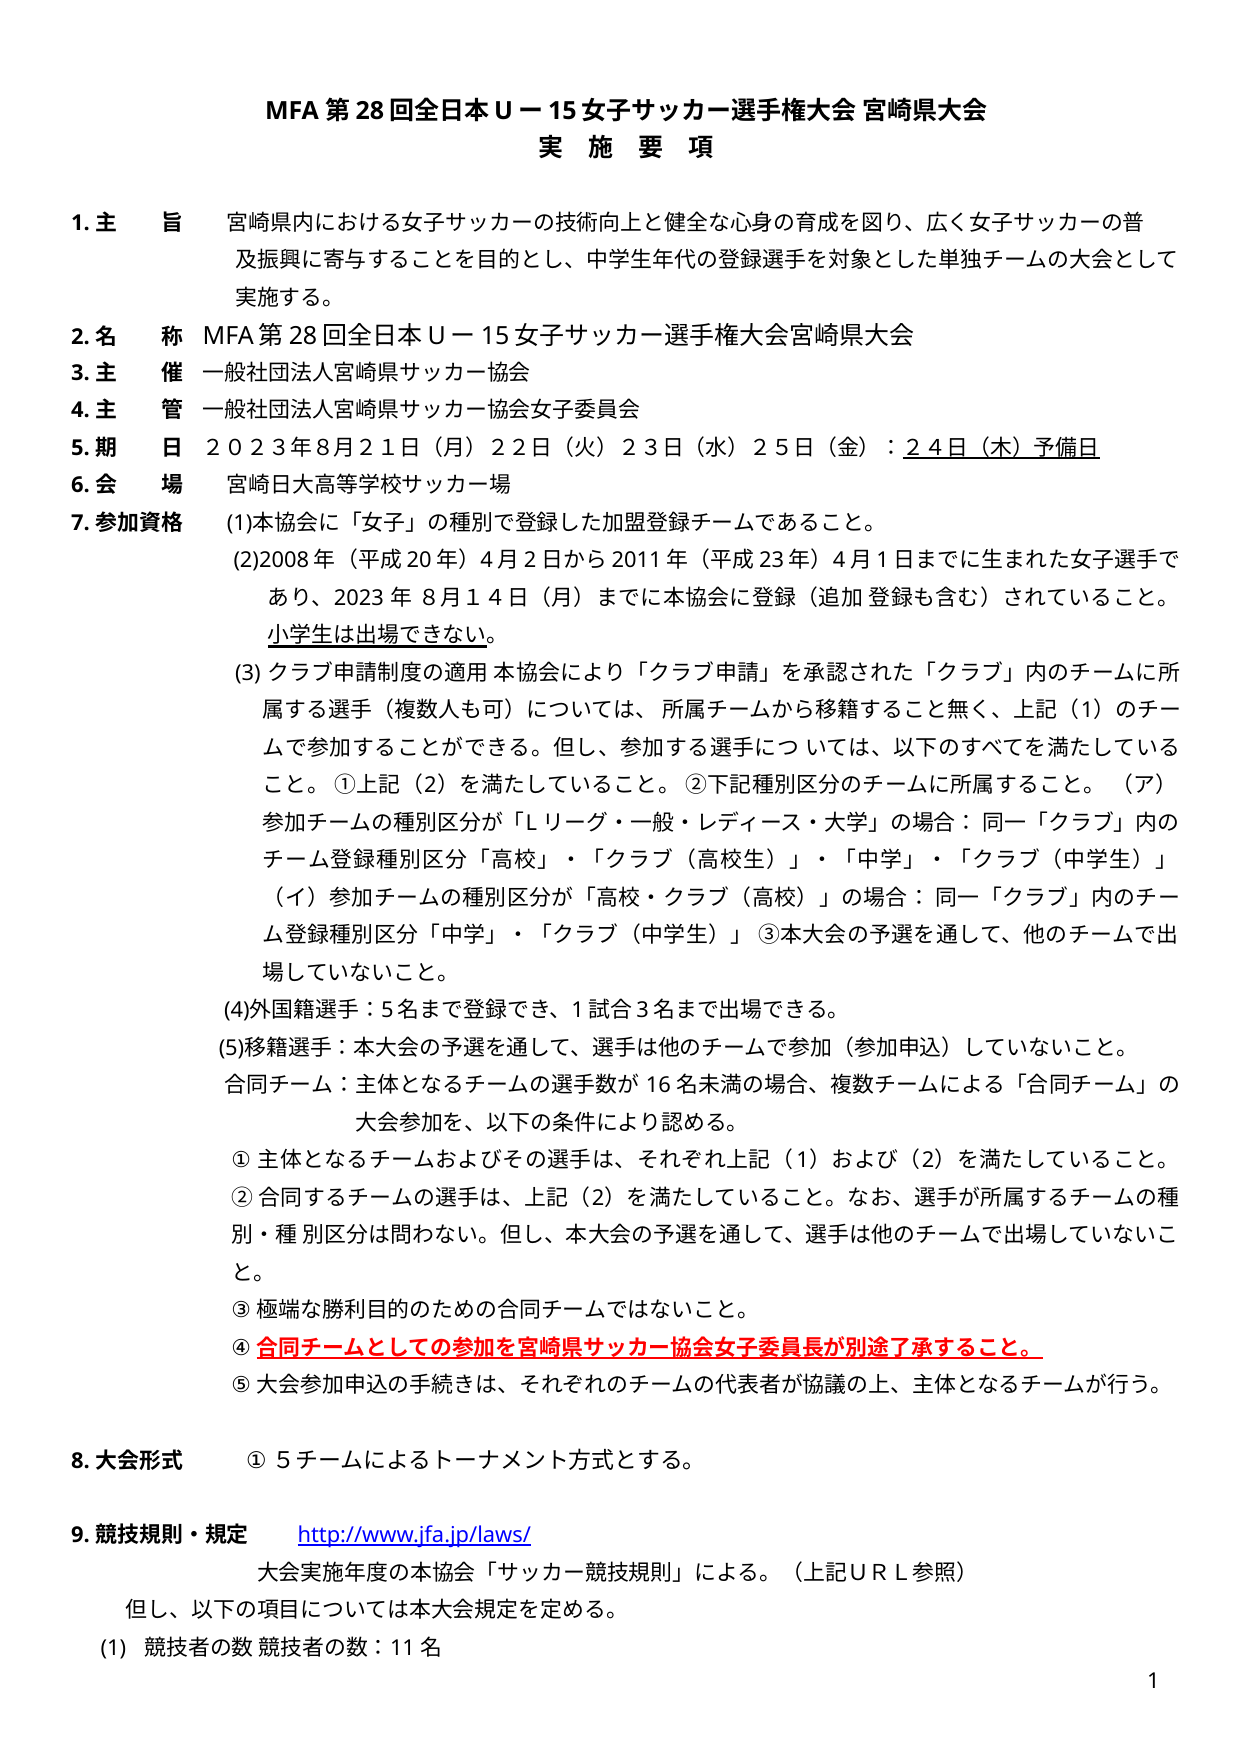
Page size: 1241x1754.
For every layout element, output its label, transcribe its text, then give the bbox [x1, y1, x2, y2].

text 6. 会 場 宮崎日大高等学校サッカー場 [71, 464, 1181, 502]
text ③ 極端な勝利目的のための合同チームではないこと。 [56, 1289, 1181, 1327]
text (5)移籍選手：本大会の予選を通して、選手は他のチームで参加（参加申込）していないこと。 [67, 1027, 1181, 1064]
text 4. 主 管 一般社団法人宮崎県サッカー協会女子委員会 [71, 389, 1181, 427]
text 実 施 要 項 [71, 127, 1181, 164]
list 競技者の数 競技者の数：11 名 [100, 1627, 1181, 1664]
text 8. 大会形式 ① ５チームによるトーナメント方式とする。 [71, 1439, 1181, 1477]
text 合同チーム：主体となるチームの選手数が 16 名未満の場合、複数チームによる「合同チーム」の大会参加を、以下の条件により認める。 [224, 1064, 1181, 1139]
text MFA 第28回全日本Uー15女子サッカー選手権大会 宮崎県大会 [71, 89, 1181, 127]
text 1. 主 旨 宮崎県内における女子サッカーの技術向上と健全な心身の育成を図り、広く女子サッカーの普 [71, 202, 1181, 239]
text 7. 参加資格 (1)本協会に「女子」の種別で登録した加盟登録チームであること。 [71, 502, 1181, 539]
text (3) クラブ申請制度の適用 本協会により「クラブ申請」を承認された「クラブ」内のチームに所属する選手（複数人も可）については、 所属チームから移籍すること無く、上記（1）のチームで参加することができる。但し、参加する選手につ いては、以下のすべてを満たしていること。 ①上記（2）を満たしていること。 ②下記種別区分のチームに所属すること。 （ア）参加チームの種別区分が「L リーグ・一般・レディース・大学」の場合： 同一「クラブ」内のチーム登録種別区分「高校」・「クラブ（高校生）」・「中学」・「クラブ（中学生）」 （イ）参加チームの種別区分が「高校・クラブ（高校）」の場合： 同一「クラブ」内のチーム登録種別区分「中学」・「クラブ（中学生）」 ③本大会の予選を通して、他のチームで出場していないこと。 [235, 652, 1181, 989]
text (4)外国籍選手：5名まで登録でき、1試合3名まで出場できる。 [71, 989, 1181, 1027]
text 3. 主 催 一般社団法人宮崎県サッカー協会 [71, 352, 1181, 389]
text 及振興に寄与することを目的とし、中学生年代の登録選手を対象とした単独チームの大会として実施する。 [235, 239, 1181, 314]
text ① 主体となるチームおよびその選手は、それぞれ上記（1）および（2）を満たしていること。 ② 合同するチームの選手は、上記（2）を満たしていること。なお、選手が所属するチームの種別・種 別区分は問わない。但し、本大会の予選を通して、選手は他のチームで出場していないこと。 [231, 1139, 1181, 1289]
text 但し、以下の項目については本大会規定を定める。 [126, 1589, 1181, 1627]
text 9. 競技規則・規定 http://www.jfa.jp/laws/ [71, 1514, 1181, 1552]
text (2)2008年（平成20年）4月2日から2011年（平成23年）4月1日までに生まれた女子選手であり、2023 年 ８月１４日（月）までに本協会に登録（追加 登録も含む）されていること。小学生は出場できない。 [233, 539, 1181, 652]
text ④ 合同チームとしての参加を宮崎県サッカー協会女子委員長が別途了承すること。 [56, 1327, 1181, 1364]
text ⑤ 大会参加申込の手続きは、それぞれのチームの代表者が協議の上、主体となるチームが行う。 [56, 1364, 1181, 1402]
text 5. 期 日 ２０２３年８月２１日（月）２２日（火）２３日（水）２５日（金）：２４日（木）予備日 [71, 427, 1181, 464]
text 大会実施年度の本協会「サッカー競技規則」による。（上記ＵＲＬ参照） [257, 1552, 1181, 1589]
text 2. 名 称 MFA第28回全日本Uー15女子サッカー選手権大会宮崎県大会 [71, 314, 1181, 352]
